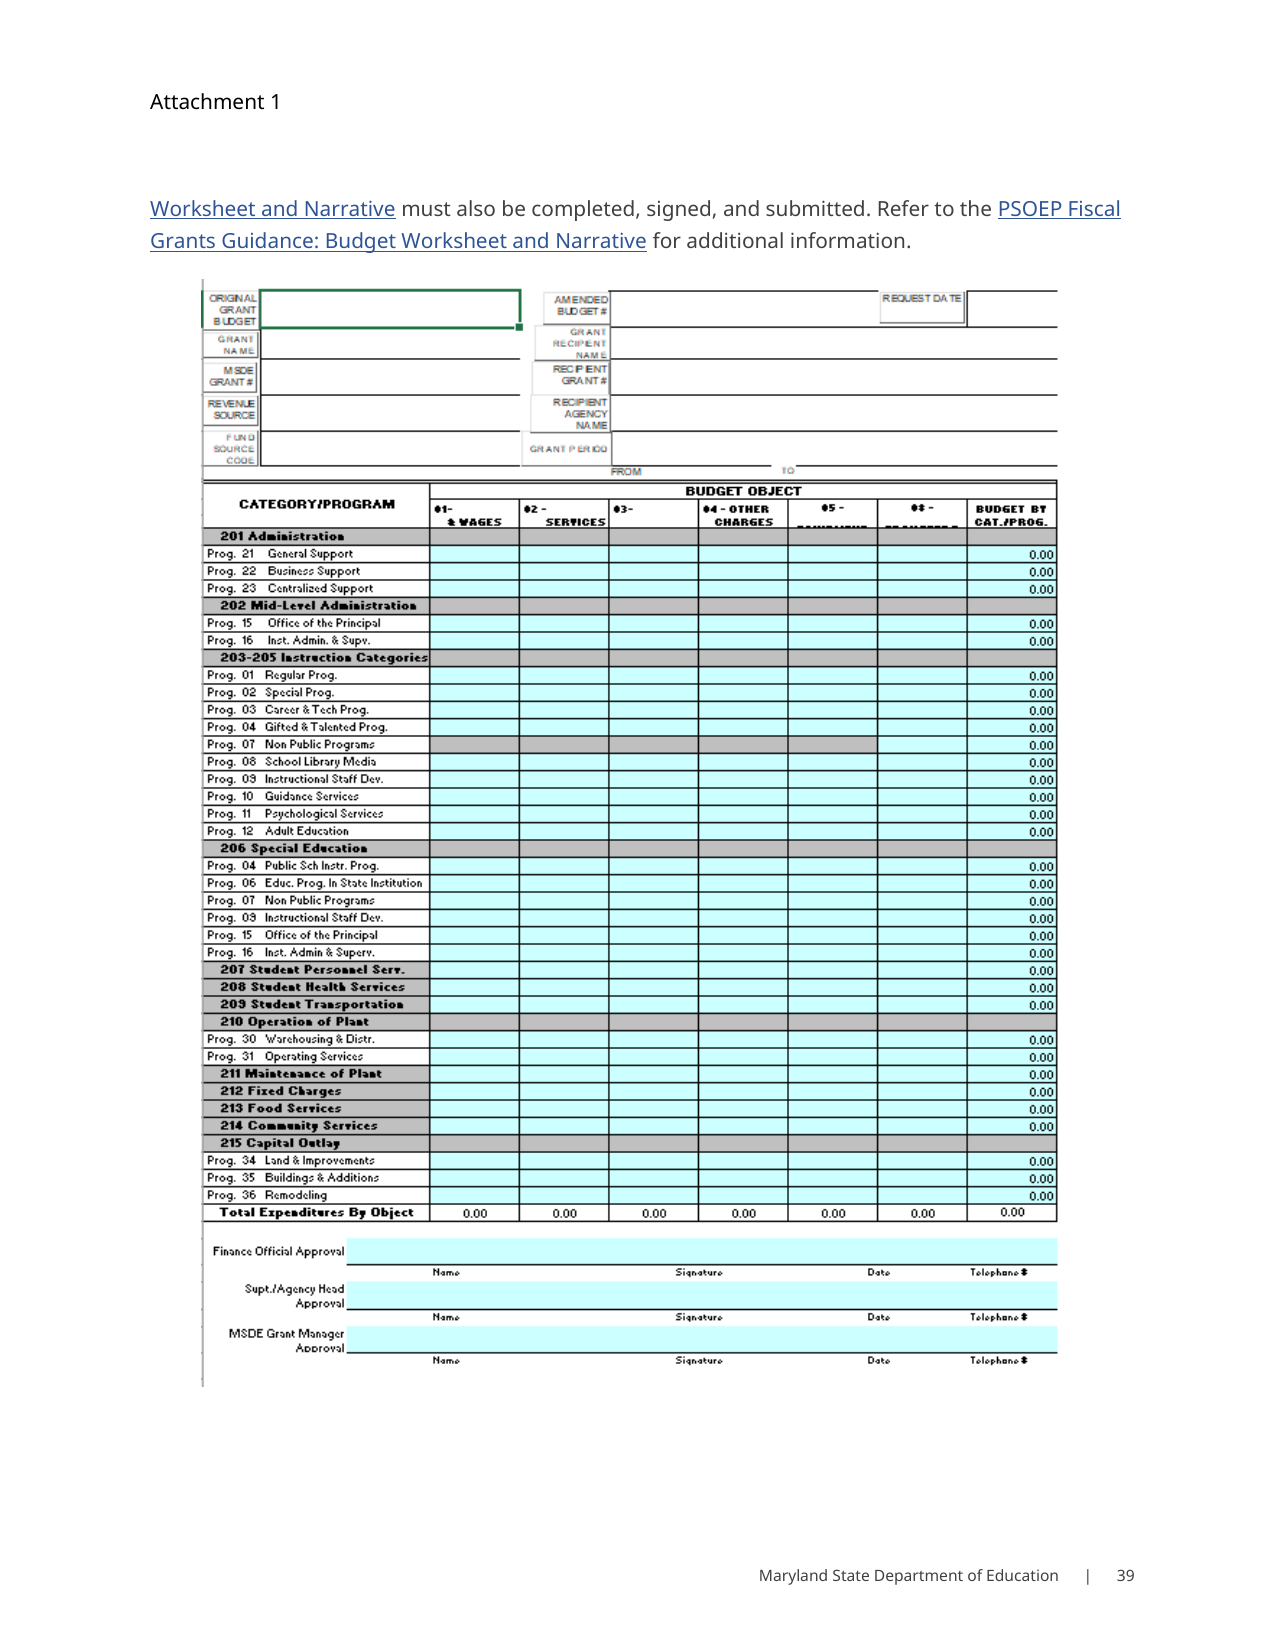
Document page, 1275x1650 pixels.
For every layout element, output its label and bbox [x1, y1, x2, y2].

picture [201, 279, 1074, 1387]
text [150, 194, 1125, 255]
